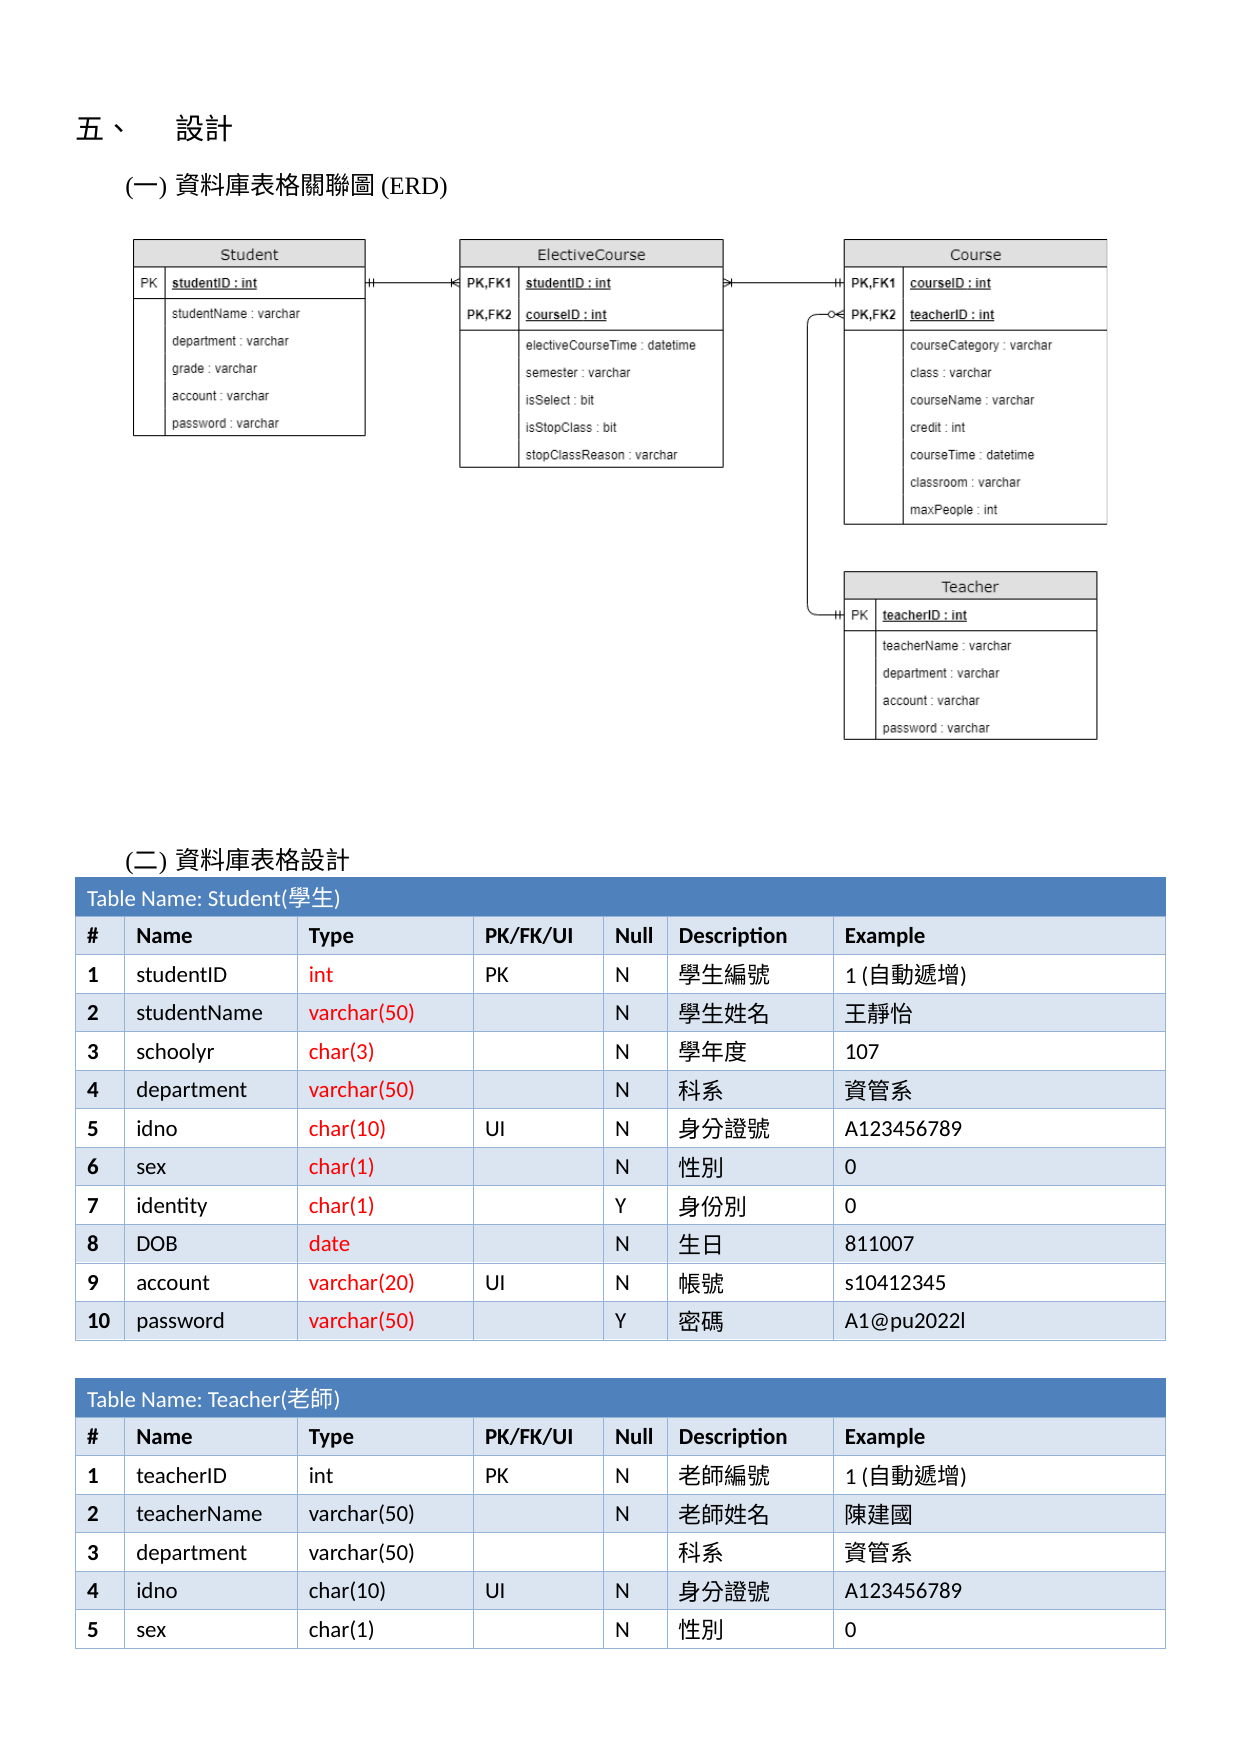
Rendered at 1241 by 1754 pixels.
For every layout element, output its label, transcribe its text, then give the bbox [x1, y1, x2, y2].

table_cell 9 [76, 1264, 124, 1301]
table_cell N [604, 994, 667, 1031]
table_cell 老師編號 [668, 1456, 833, 1494]
table_cell 107 [834, 1032, 1165, 1070]
table_cell 陳建國 [834, 1495, 1165, 1532]
table_cell A123456789 [834, 1572, 1165, 1609]
table_cell 8 [76, 1225, 124, 1262]
table_cell Description [668, 1418, 833, 1455]
table_cell Name [125, 917, 297, 954]
table_cell 3 [76, 1533, 124, 1571]
table_cell 0 [834, 1186, 1165, 1224]
table_cell 科系 [668, 1533, 833, 1571]
table_cell teacherID [125, 1456, 297, 1494]
table_cell Y [604, 1186, 667, 1224]
table_cell UI [474, 1572, 603, 1609]
table_cell 資管系 [834, 1071, 1165, 1108]
table_cell PK/FK/UI [474, 917, 603, 954]
table_cell 資管系 [834, 1533, 1165, 1571]
table_cell Null [604, 1418, 667, 1455]
table_header Table Name: Student(學生) [76, 878, 1165, 916]
table_cell 4 [76, 1572, 124, 1609]
table_cell [474, 1148, 603, 1185]
table_cell char(3) [298, 1032, 473, 1070]
table_cell 帳號 [668, 1264, 833, 1301]
table_cell [474, 1533, 603, 1571]
table_cell 身分證號 [668, 1572, 833, 1609]
table_header Table Name: Teacher(老師) [76, 1379, 1165, 1417]
table_cell [474, 1610, 603, 1648]
table_cell [604, 1533, 667, 1571]
table_cell varchar(50) [298, 994, 473, 1031]
table_cell N [604, 1264, 667, 1301]
table_cell Example [834, 917, 1165, 954]
table_cell PK [474, 1456, 603, 1494]
table_cell 811007 [834, 1225, 1165, 1262]
table_cell N [604, 1071, 667, 1108]
picture [133, 239, 1108, 742]
table_cell idno [125, 1572, 297, 1609]
table_cell [474, 1186, 603, 1224]
table_cell [474, 1302, 603, 1339]
table_cell 10 [76, 1302, 124, 1339]
table_cell N [604, 1109, 667, 1147]
table_cell char(10) [298, 1572, 473, 1609]
table_cell 王靜怡 [834, 994, 1165, 1031]
table_cell 0 [834, 1148, 1165, 1185]
table_cell Name [125, 1418, 297, 1455]
table_cell DOB [125, 1225, 297, 1262]
table_cell N [604, 1456, 667, 1494]
table_cell 5 [76, 1109, 124, 1147]
table_cell [474, 1495, 603, 1532]
table_cell Y [604, 1302, 667, 1339]
table_cell varchar(50) [298, 1071, 473, 1108]
table_cell 5 [76, 1610, 124, 1648]
table_cell [474, 1071, 603, 1108]
table_cell char(1) [298, 1148, 473, 1185]
table_cell sex [125, 1148, 297, 1185]
table_cell [474, 1225, 603, 1262]
table_cell 老師姓名 [668, 1495, 833, 1532]
table_cell teacherName [125, 1495, 297, 1532]
table_cell 3 [76, 1032, 124, 1070]
table_cell A123456789 [834, 1109, 1165, 1147]
table_cell 性別 [668, 1610, 833, 1648]
table_cell varchar(50) [298, 1302, 473, 1339]
table_cell # [76, 1418, 124, 1455]
table_cell N [604, 1225, 667, 1262]
table_cell char(1) [298, 1610, 473, 1648]
table_cell 身分證號 [668, 1109, 833, 1147]
table_cell # [76, 917, 124, 954]
table_cell 性別 [668, 1148, 833, 1185]
table_cell N [604, 1495, 667, 1532]
table_cell varchar(50) [298, 1533, 473, 1571]
table_cell password [125, 1302, 297, 1339]
table_cell PK [474, 955, 603, 993]
table_cell 2 [76, 994, 124, 1031]
table_cell sex [125, 1610, 297, 1648]
table_cell 1 [76, 955, 124, 993]
table_cell UI [474, 1264, 603, 1301]
table_cell 4 [76, 1071, 124, 1108]
table_cell Description [668, 917, 833, 954]
table_cell department [125, 1533, 297, 1571]
table_cell identity [125, 1186, 297, 1224]
text 檔案／資料庫規格設計 [75, 89, 1140, 164]
table_cell 密碼 [668, 1302, 833, 1339]
table_cell A1@pu2022l [834, 1302, 1165, 1339]
table_cell Null [604, 917, 667, 954]
list 資料庫表格關聯圖 (ERD) [125, 164, 1140, 202]
table_cell idno [125, 1109, 297, 1147]
table_cell schoolyr [125, 1032, 297, 1070]
table_cell 學年度 [668, 1032, 833, 1070]
table_cell [474, 1032, 603, 1070]
table_cell 身份別 [668, 1186, 833, 1224]
table_cell studentID [125, 955, 297, 993]
table_cell N [604, 1572, 667, 1609]
table_cell N [604, 955, 667, 993]
table_cell 學生編號 [668, 955, 833, 993]
table_cell N [604, 1610, 667, 1648]
table_cell int [298, 1456, 473, 1494]
table_cell varchar(20) [298, 1264, 473, 1301]
table_cell Type [298, 1418, 473, 1455]
table_cell varchar(50) [298, 1495, 473, 1532]
table_cell [474, 994, 603, 1031]
list 資料庫表格設計 [125, 839, 1165, 877]
table_cell N [604, 1148, 667, 1185]
table_cell PK/FK/UI [474, 1418, 603, 1455]
table_cell 7 [76, 1186, 124, 1224]
table_cell 科系 [668, 1071, 833, 1108]
table_cell 1 (自動遞增) [834, 1456, 1165, 1494]
table_cell char(10) [298, 1109, 473, 1147]
table_cell department [125, 1071, 297, 1108]
table_cell 生日 [668, 1225, 833, 1262]
table_cell 0 [834, 1610, 1165, 1648]
table_cell UI [474, 1109, 603, 1147]
table_cell 6 [76, 1148, 124, 1185]
table_cell account [125, 1264, 297, 1301]
table_cell 1 (自動遞增) [834, 955, 1165, 993]
table_cell s10412345 [834, 1264, 1165, 1301]
table_cell 1 [76, 1456, 124, 1494]
table_cell char(1) [298, 1186, 473, 1224]
table_cell 2 [76, 1495, 124, 1532]
table_cell int [298, 955, 473, 993]
table_cell 學生姓名 [668, 994, 833, 1031]
table_cell Example [834, 1418, 1165, 1455]
table_cell N [604, 1032, 667, 1070]
table_cell date [298, 1225, 473, 1262]
table_cell studentName [125, 994, 297, 1031]
table_cell Type [298, 917, 473, 954]
